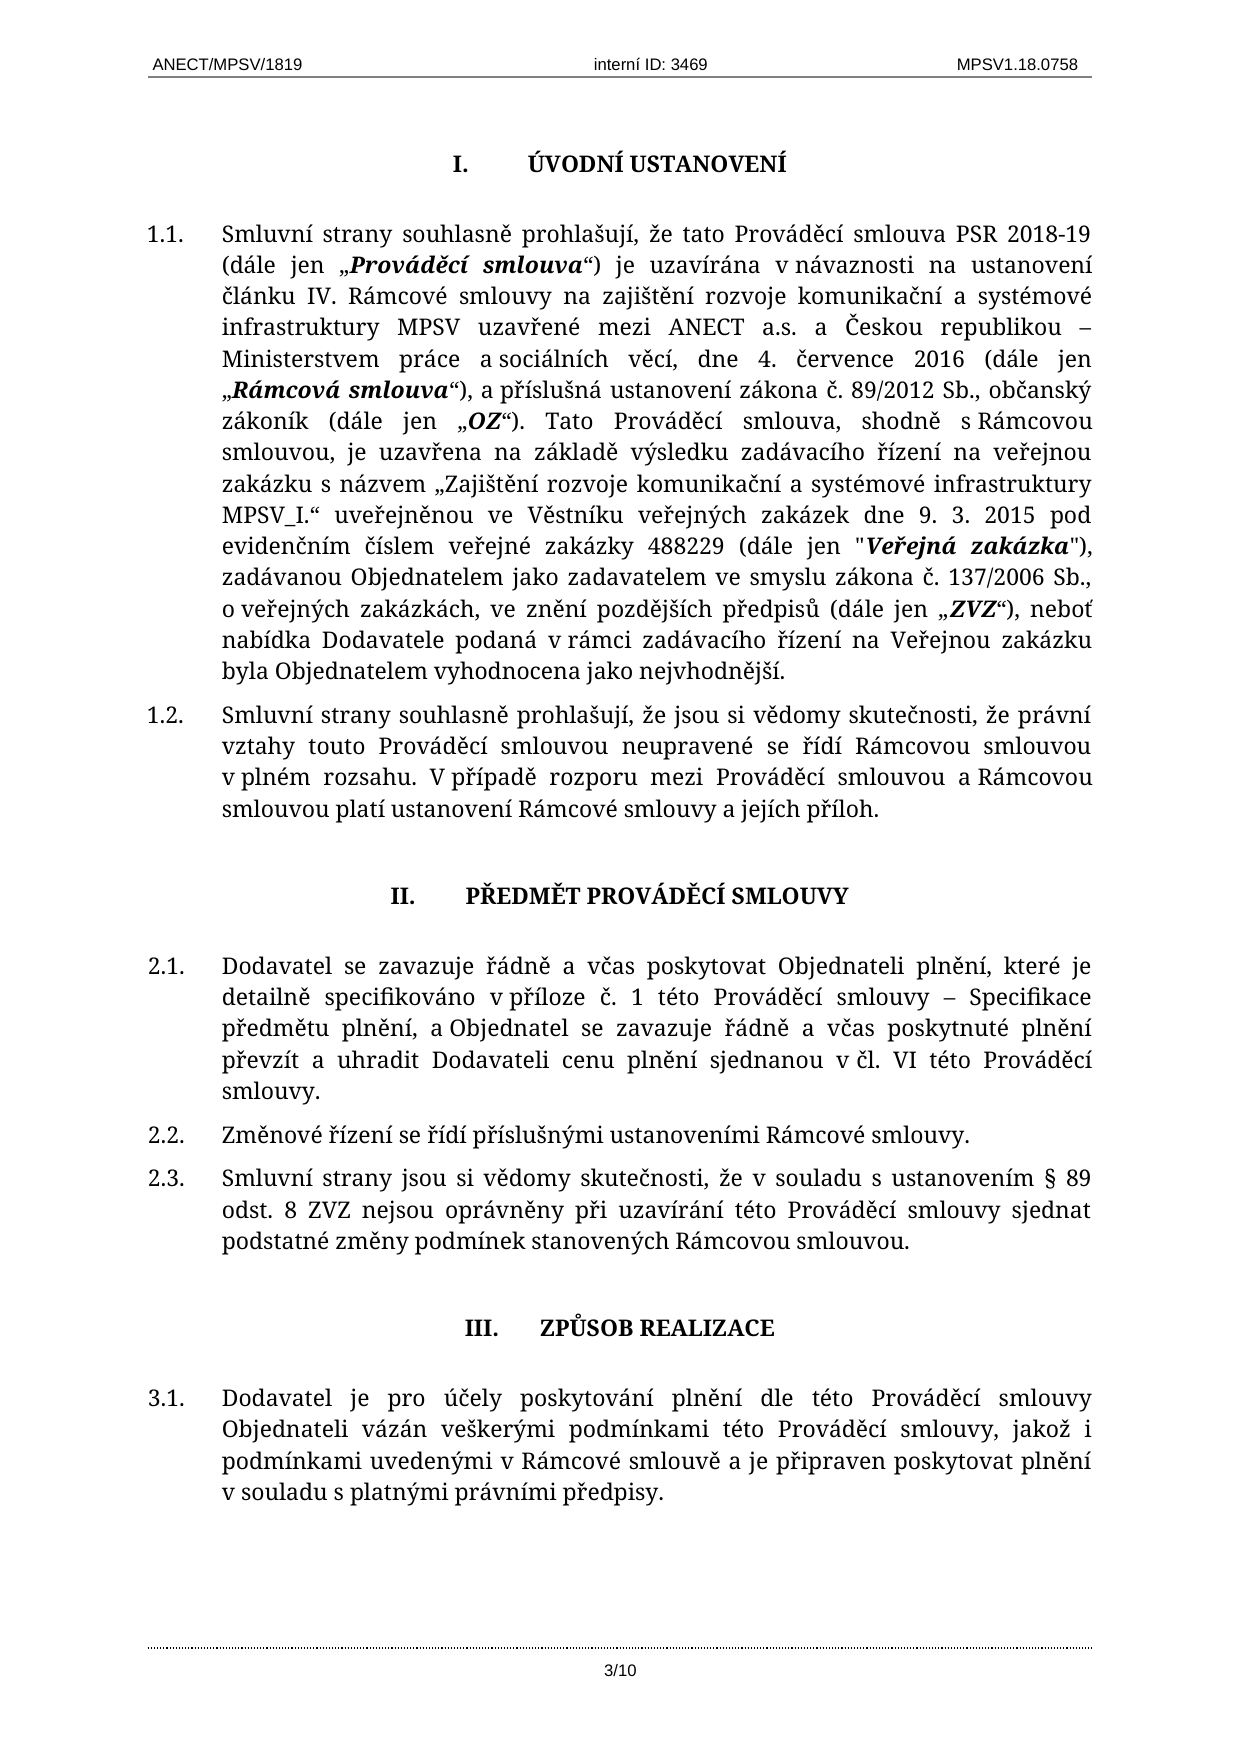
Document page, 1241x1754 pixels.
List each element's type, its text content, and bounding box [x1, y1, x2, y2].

subtitle Změnové řízení se řídí příslušnými ustanoveními Rámcové smlouvy. [148, 1118, 1092, 1150]
subtitle PŘEDMĚT PROVÁDĚCÍ SMLOUVY [147, 880, 1092, 911]
subtitle Smluvní strany souhlasně prohlašují, že tato Prováděcí smlouva PSR 2018-19 (dále jen „Prováděcí smlouva“) je uzavírána v návaznosti na ustanovení článku IV. Rámcové smlouvy na zajištění rozvoje komunikační a systémové infrastruktury MPSV uzavřené mezi ANECT a.s. a Českou republikou – Ministerstvem práce a sociálních věcí, dne 4. července 2016 (dále jen „Rámcová smlouva“), a příslušná ustanovení zákona č. 89/2012 Sb., občanský zákoník (dále jen „OZ“). Tato Prováděcí smlouva, shodně s Rámcovou smlouvou, je uzavřena na základě výsledku zadávacího řízení na veřejnou zakázku s názvem „Zajištění rozvoje komunikační a systémové infrastruktury MPSV_I.“ uveřejněnou ve Věstníku veřejných zakázek dne 9. 3. 2015 pod evidenčním číslem veřejné zakázky 488229 (dále jen "Veřejná zakázka"), zadávanou Objednatelem jako zadavatelem ve smyslu zákona č. 137/2006 Sb., o veřejných zakázkách, ve znění pozdějších předpisů (dále jen „ZVZ“), neboť nabídka Dodavatele podaná v rámci zadávacího řízení na Veřejnou zakázku byla Objednatelem vyhodnocena jako nejvhodnější. [147, 217, 1092, 686]
subtitle ZPŮSOB REALIZACE [147, 1312, 1092, 1343]
subtitle ÚVODNÍ USTANOVENÍ [147, 148, 1092, 179]
subtitle Smluvní strany jsou si vědomy skutečnosti, že v souladu s ustanovením § 89 odst. 8 ZVZ nejsou oprávněny při uzavírání této Prováděcí smlouvy sjednat podstatné změny podmínek stanovených Rámcovou smlouvou. [148, 1162, 1092, 1256]
subtitle Dodavatel je pro účely poskytování plnění dle této Prováděcí smlouvy Objednateli vázán veškerými podmínkami této Prováděcí smlouvy, jakož i podmínkami uvedenými v Rámcové smlouvě a je připraven poskytovat plnění v souladu s platnými právními předpisy. [148, 1382, 1092, 1507]
subtitle Dodavatel se zavazuje řádně a včas poskytovat Objednateli plnění, které je detailně specifikováno v příloze č. 1 této Prováděcí smlouvy – Specifikace předmětu plnění, a Objednatel se zavazuje řádně a včas poskytnuté plnění převzít a uhradit Dodavateli cenu plnění sjednanou v čl. VI této Prováděcí smlouvy. [148, 950, 1092, 1106]
subtitle Smluvní strany souhlasně prohlašují, že jsou si vědomy skutečnosti, že právní vztahy touto Prováděcí smlouvou neupravené se řídí Rámcovou smlouvou v plném rozsahu. V případě rozporu mezi Prováděcí smlouvou a Rámcovou smlouvou platí ustanovení Rámcové smlouvy a jejích příloh. [147, 699, 1092, 824]
